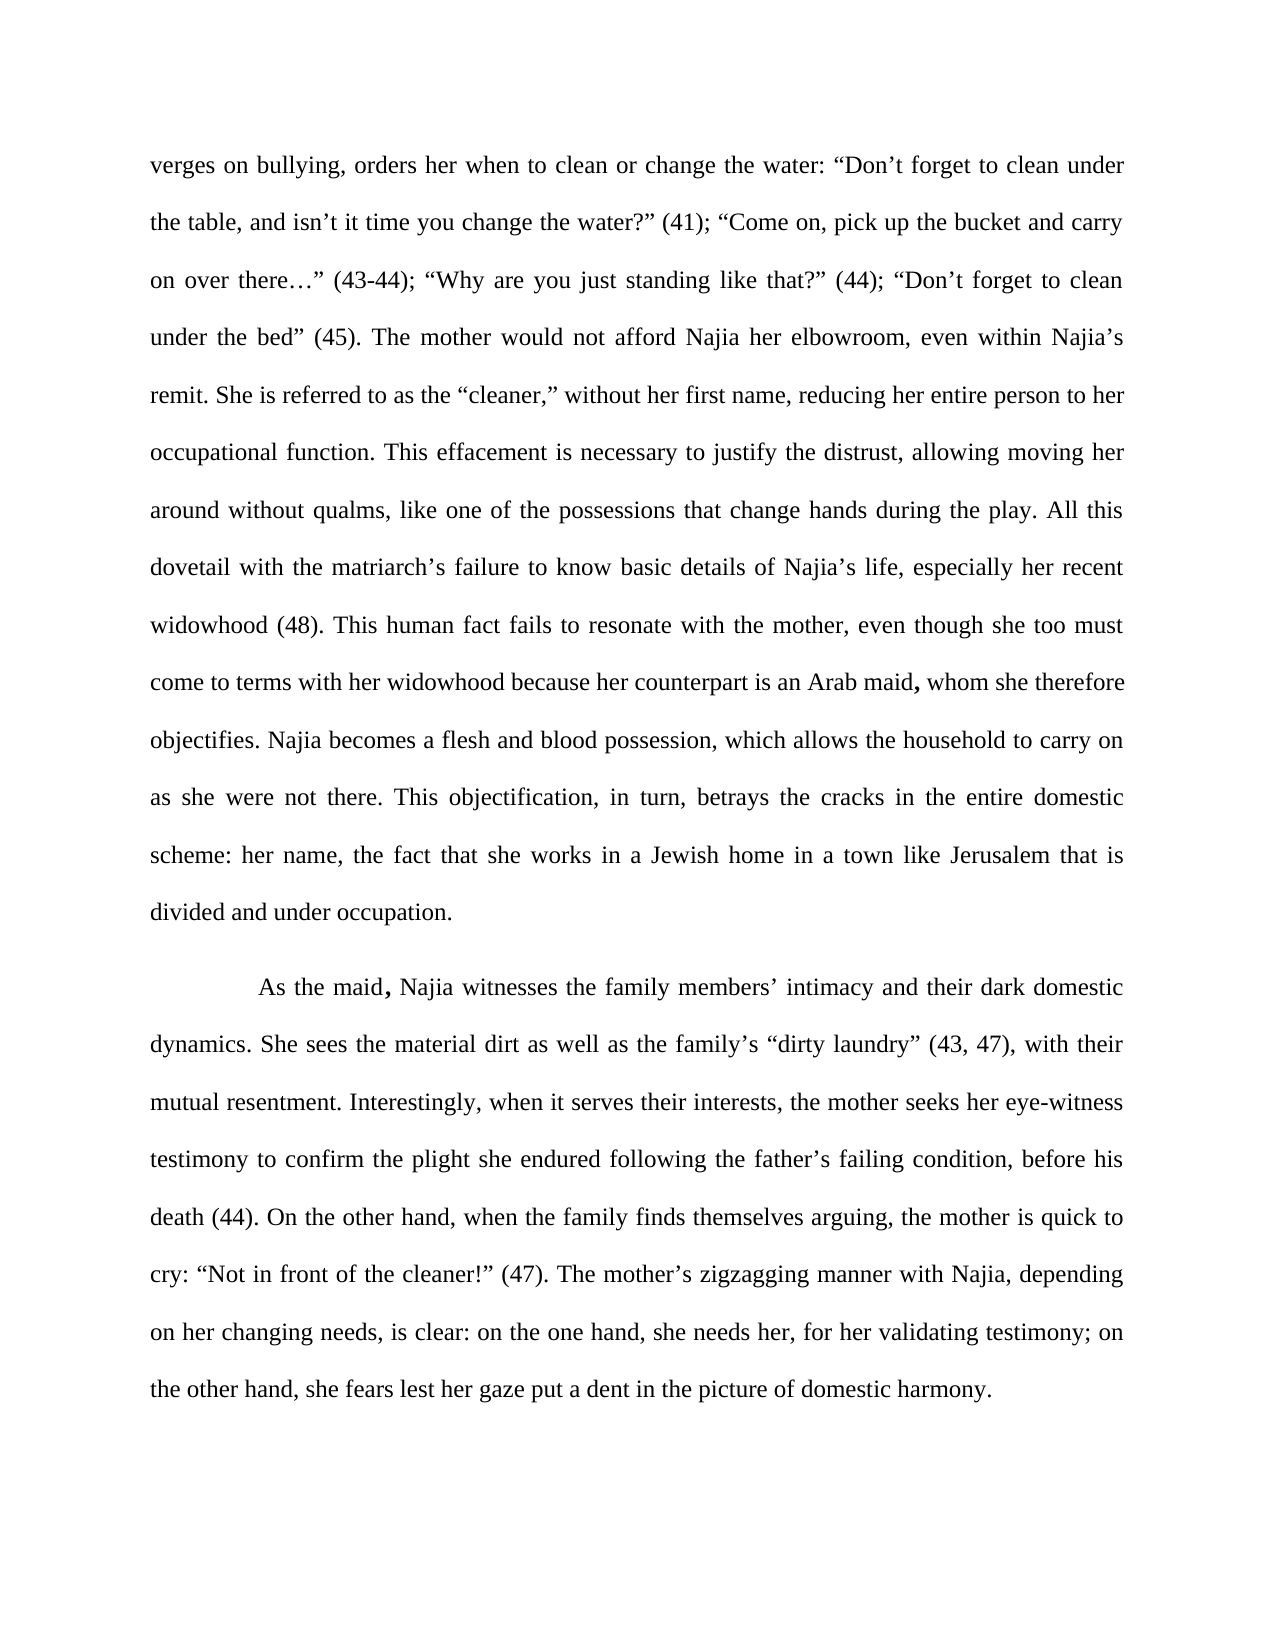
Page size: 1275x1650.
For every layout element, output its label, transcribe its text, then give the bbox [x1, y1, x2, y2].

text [150, 150, 1125, 926]
text As the maid, Najia witnesses the family members’ intimacy and their dark domestic dynamics. She sees the material dirt as well as the family’s “dirty laundry” (43, 47), with their mutual resentment. Interestingly, when it serves their interests, the mother seeks her eye-witness testimony to confirm the plight she endured following the father’s failing condition, before his death (44). On the other hand, when the family finds themselves arguing, the mother is quick to cry: “Not in front of the cleaner!” (47). The mother’s zigzagging manner with Najia, depending on her changing needs, is clear: on the one hand, she needs her, for her validating testimony; on the other hand, she fears lest her gaze put a dent in the picture of domestic harmony. [150, 972, 1125, 1403]
